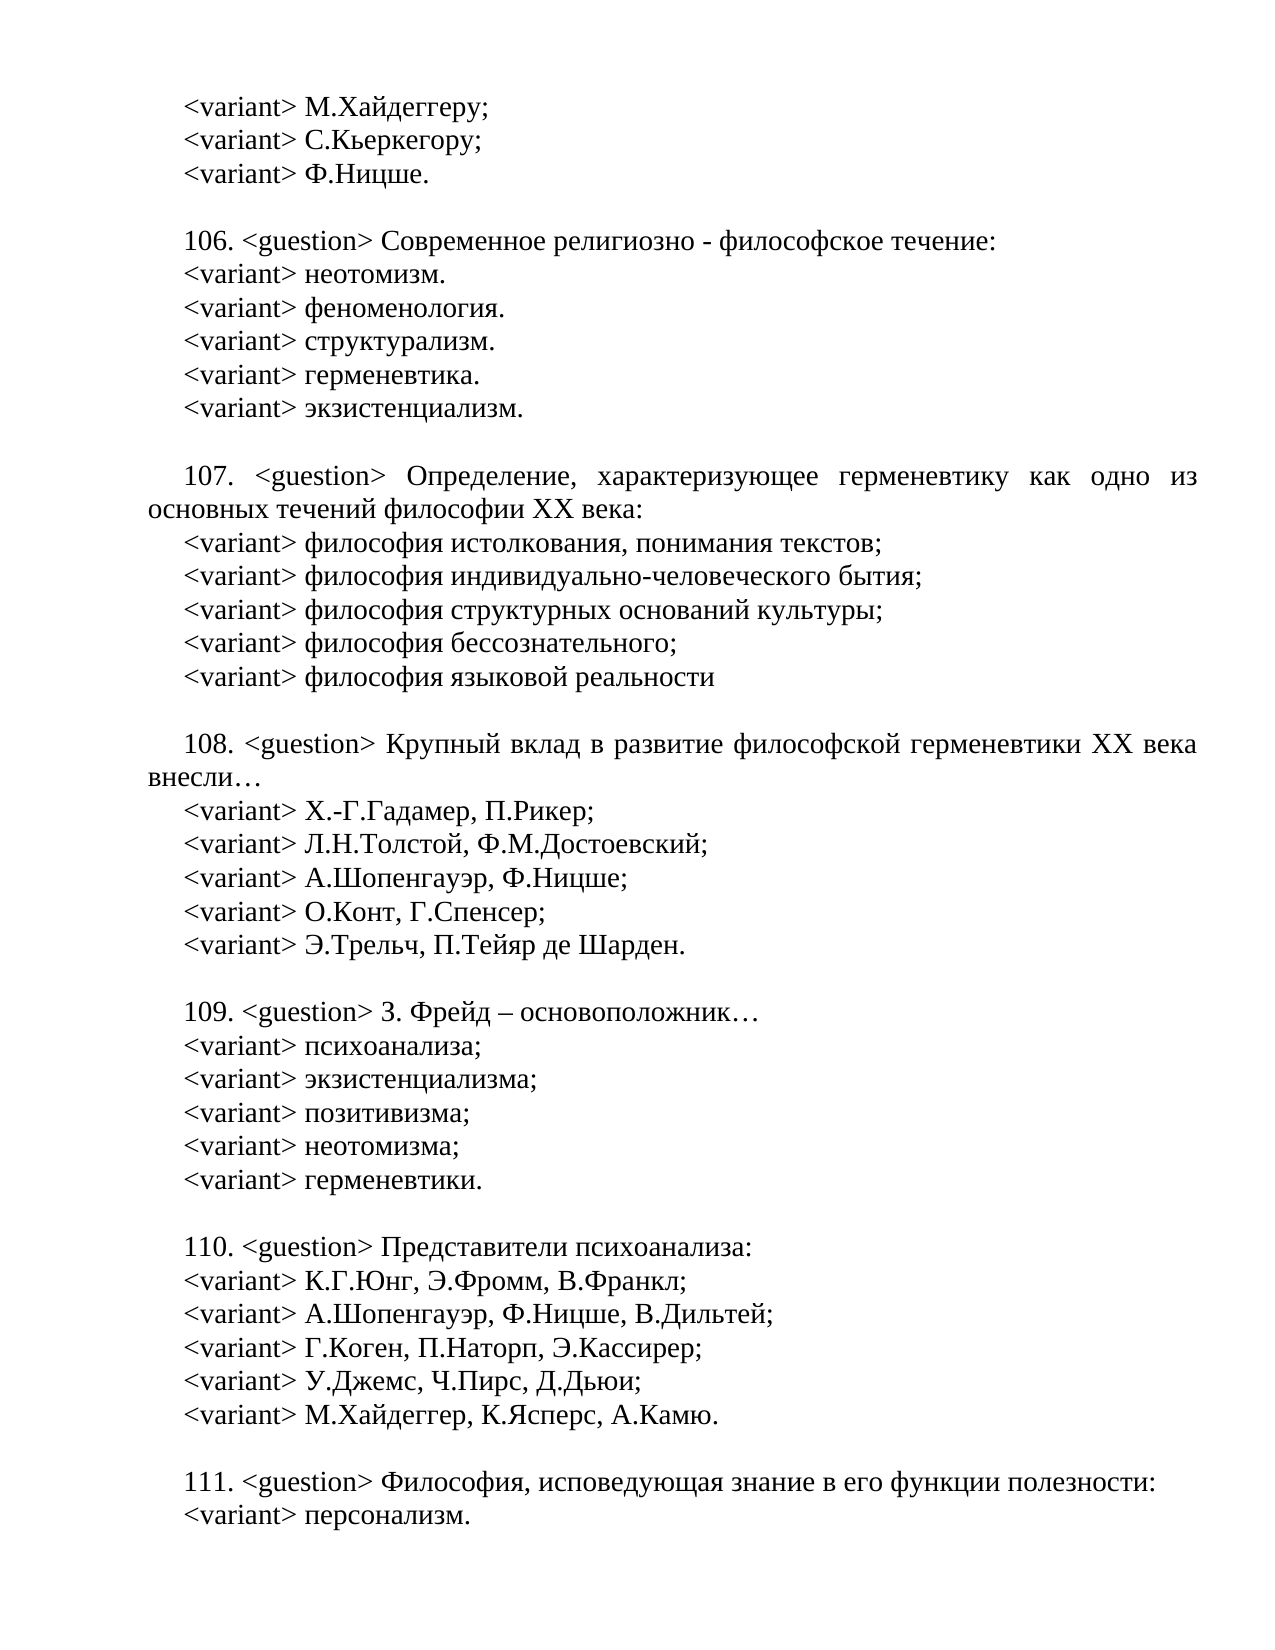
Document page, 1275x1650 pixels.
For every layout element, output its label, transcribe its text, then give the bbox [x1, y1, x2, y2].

text <variant> М.Хайдеггер, К.Ясперс, А.Камю. [148, 1397, 1198, 1430]
text <variant> С.Кьеркегору; [148, 122, 1198, 156]
text <variant> экзистенциализма; [148, 1061, 1198, 1095]
text <variant> Э.Трельч, П.Тейяр де Шарден. [148, 927, 1198, 961]
text <variant> философия языковой реальности [148, 659, 1198, 692]
text <variant> У.Джемс, Ч.Пирс, Д.Дьюи; [148, 1363, 1198, 1397]
text <variant> неотомизма; [148, 1128, 1198, 1162]
text <variant> структурализм. [148, 323, 1198, 357]
text 110. <guestion> Представители психоанализа: [148, 1229, 1198, 1263]
text <variant> экзистенциализм. [148, 391, 1198, 424]
text <variant> О.Конт, Г.Спенсер; [148, 894, 1198, 927]
text <variant> А.Шопенгауэр, Ф.Ницше, В.Дильтей; [148, 1296, 1198, 1330]
text <variant> Х.-Г.Гадамер, П.Рикер; [148, 793, 1198, 827]
text <variant> Ф.Ницше. [148, 156, 1198, 189]
text <variant> философия структурных оснований культуры; [148, 592, 1198, 625]
text 109. <guestion> З. Фрейд – основоположник… [148, 994, 1198, 1028]
text <variant> феноменология. [148, 290, 1198, 323]
text <variant> философия истолкования, понимания текстов; [148, 525, 1198, 558]
text <variant> А.Шопенгауэр, Ф.Ницше; [148, 860, 1198, 894]
text <variant> психоанализа; [148, 1028, 1198, 1061]
text 111. <guestion> Философия, исповедующая знание в его функции полезности: [148, 1464, 1198, 1497]
text <variant> философия индивидуально-человеческого бытия; [148, 558, 1198, 592]
text <variant> К.Г.Юнг, Э.Фромм, В.Франкл; [148, 1263, 1198, 1296]
text <variant> философия бессознательного; [148, 625, 1198, 659]
text <variant> Л.Н.Толстой, Ф.М.Достоевский; [148, 827, 1198, 860]
text 106. <guestion> Современное религиозно - философское течение: [148, 223, 1198, 256]
text <variant> Г.Коген, П.Наторп, Э.Кассирер; [148, 1330, 1198, 1363]
text <variant> позитивизма; [148, 1095, 1198, 1128]
text <variant> М.Хайдеггеру; [148, 89, 1198, 122]
text 108. <guestion> Крупный вклад в развитие философской герменевтики ХХ века внесли… [148, 726, 1198, 793]
text <variant> герменевтики. [148, 1162, 1198, 1196]
text <variant> герменевтика. [148, 357, 1198, 391]
text <variant> персонализм. [148, 1497, 1198, 1531]
text 107. <guestion> Определение, характеризующее герменевтику как одно из основных течений философии ХХ века: [148, 458, 1198, 525]
text <variant> неотомизм. [148, 256, 1198, 290]
